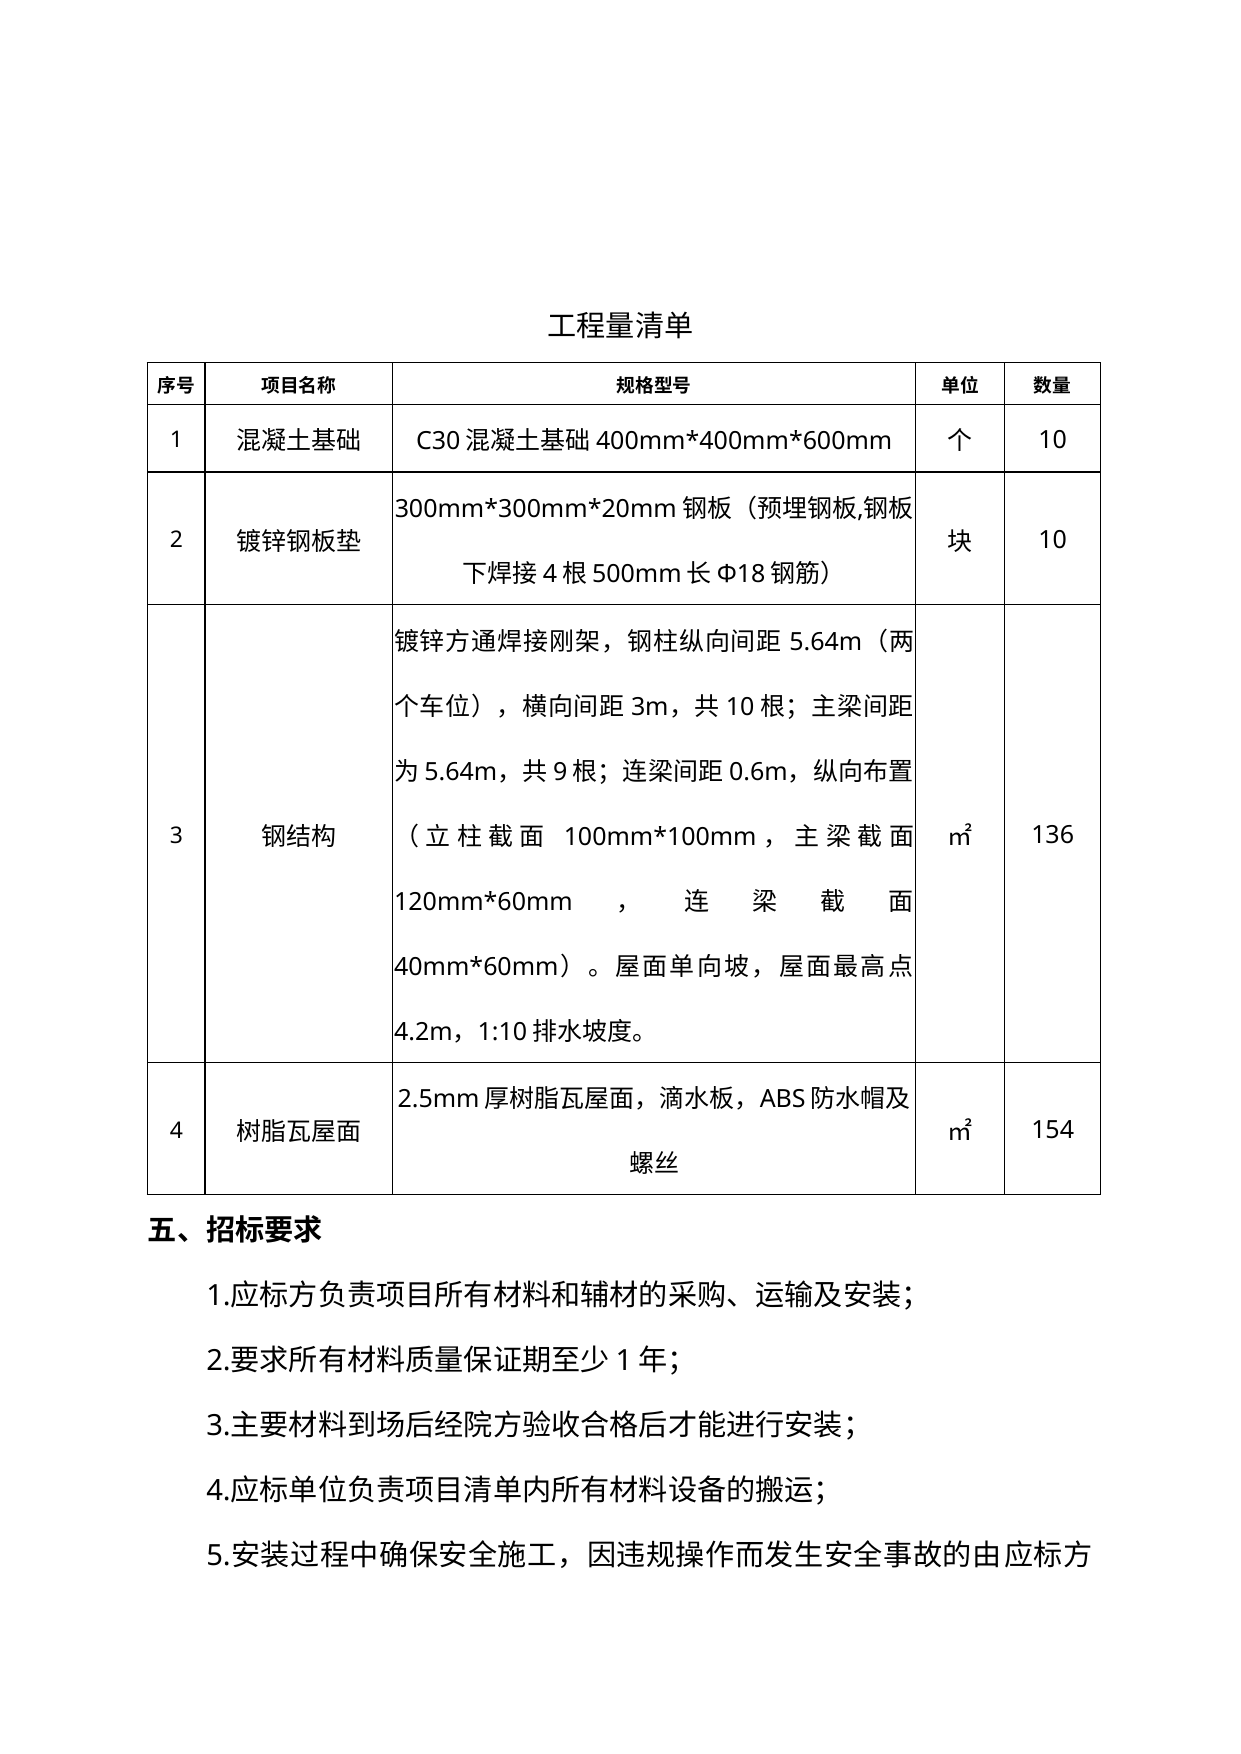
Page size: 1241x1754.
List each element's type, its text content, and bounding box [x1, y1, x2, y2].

table_cell 2.5mm厚树脂瓦屋面，滴水板，ABS防水帽及螺丝 [393, 1063, 915, 1194]
table_cell 树脂瓦屋面 [206, 1063, 392, 1194]
table_cell 300mm*300mm*20mm钢板（预埋钢板,钢板下焊接4根500mm长Φ18钢筋） [393, 473, 915, 604]
table_header 规格型号 [393, 363, 915, 404]
text 1.应标方负责项目所有材料和辅材的采购、运输及安装； [148, 1260, 1093, 1325]
table_cell 钢结构 [206, 605, 392, 1062]
text 3.主要材料到场后经院方验收合格后才能进行安装； [148, 1390, 1093, 1455]
text 2.要求所有材料质量保证期至少1年； [148, 1325, 1093, 1390]
table_header 项目名称 [206, 363, 392, 404]
text 4.应标单位负责项目清单内所有材料设备的搬运； [148, 1455, 1093, 1520]
table_header 数量 [1005, 363, 1100, 404]
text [148, 1520, 1093, 1585]
table_cell ㎡ [916, 1063, 1004, 1194]
table_cell C30混凝土基础 400mm*400mm*600mm [393, 405, 915, 471]
table_header 单位 [916, 363, 1004, 404]
table_cell 10 [1005, 405, 1100, 471]
table_cell 混凝土基础 [206, 405, 392, 471]
table_cell 4 [148, 1063, 204, 1194]
text 五、招标要求 [148, 1195, 1093, 1260]
table_cell ㎡ [916, 605, 1004, 1062]
table_cell 154 [1005, 1063, 1100, 1194]
table_cell 136 [1005, 605, 1100, 1062]
table_cell 镀锌钢板垫 [206, 473, 392, 604]
table_cell 3 [148, 605, 204, 1062]
table_cell 10 [1005, 473, 1100, 604]
table_cell 2 [148, 473, 204, 604]
table_cell 镀锌方通焊接刚架，钢柱纵向间距5.64m（两个车位），横向间距3m，共10根；主梁间距为5.64m，共9根；连梁间距0.6m，纵向布置（立柱截面 100mm*100mm，主梁截面120mm*60mm，连梁截面 40mm*60mm）。屋面单向坡，屋面最高点4.2m，1:10排水坡度。 [393, 605, 915, 1062]
table_cell 块 [916, 473, 1004, 604]
table_cell 个 [916, 405, 1004, 471]
table_cell 1 [148, 405, 204, 471]
title 工程量清单 [148, 291, 1093, 356]
table_header 序号 [148, 363, 204, 404]
